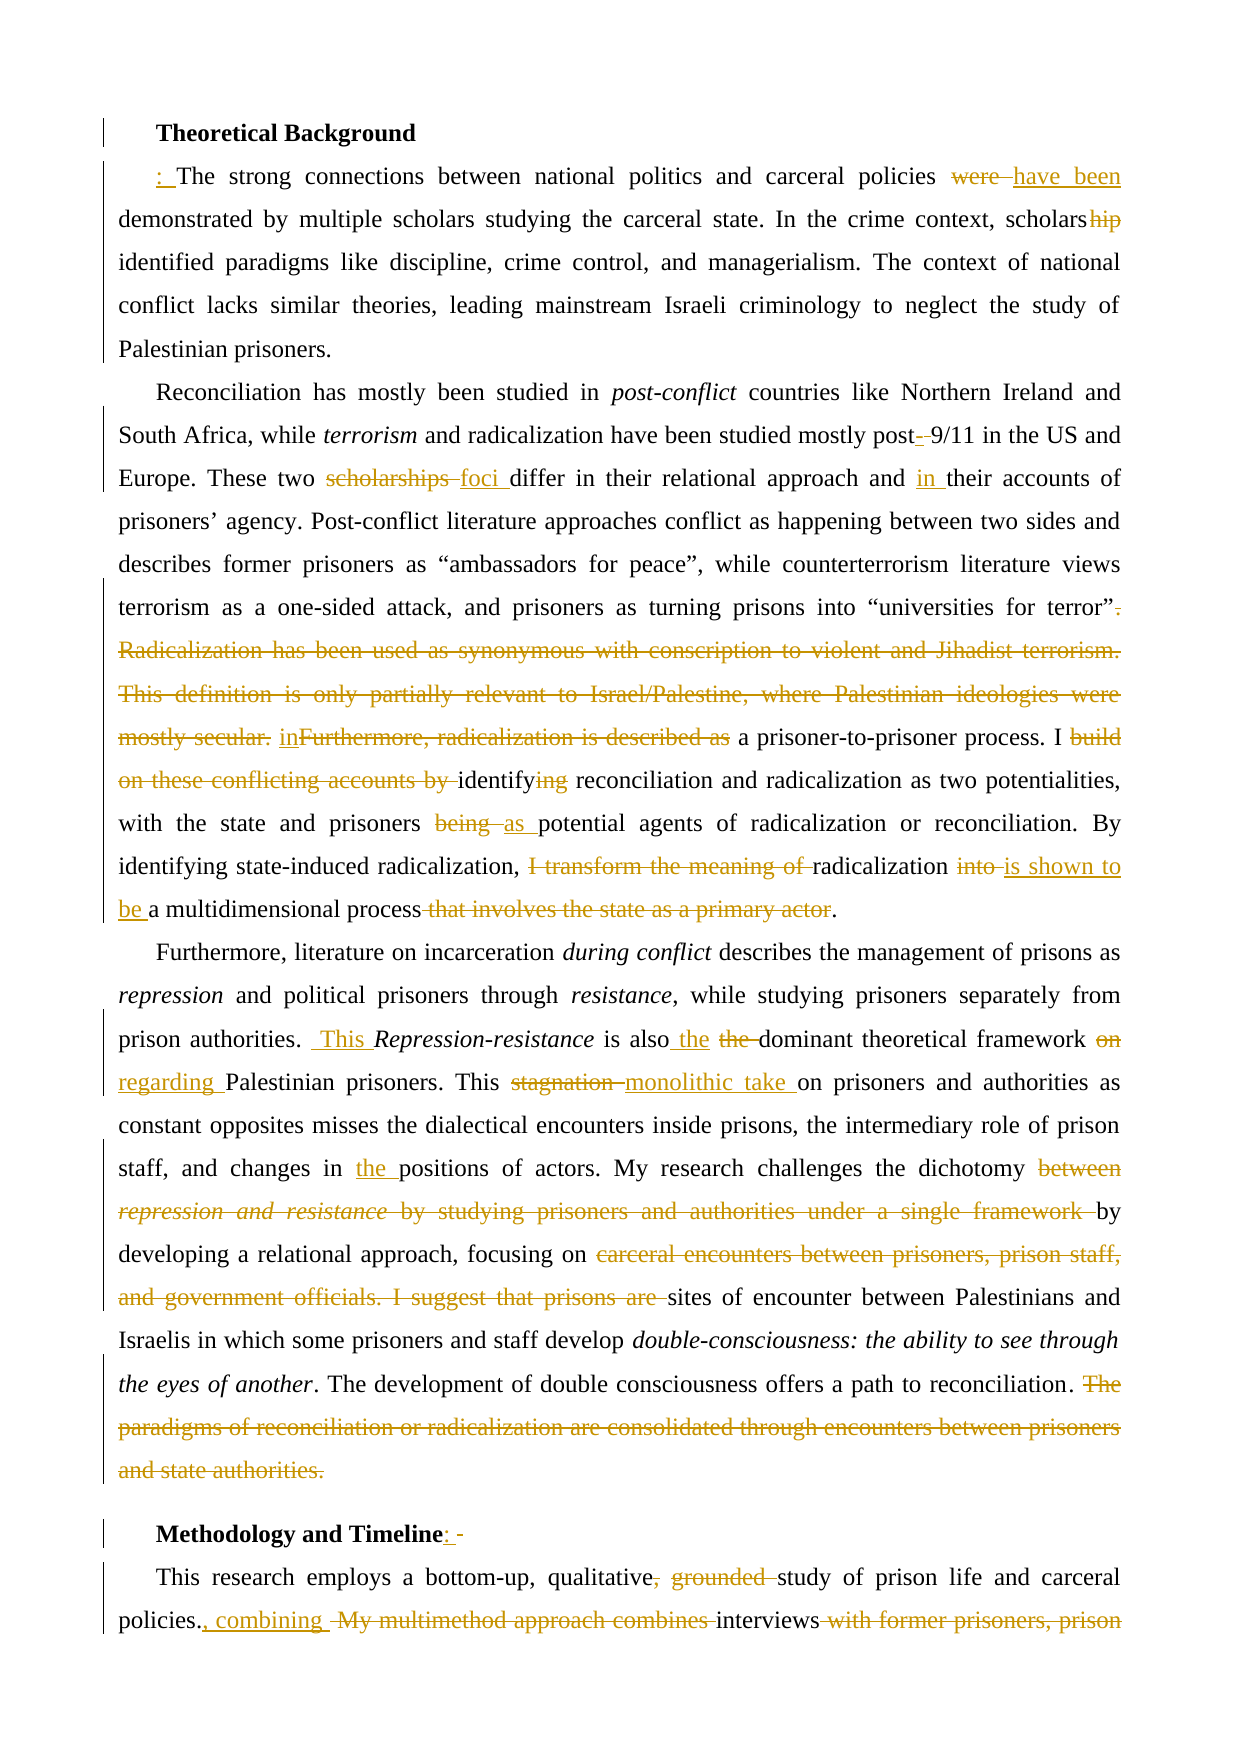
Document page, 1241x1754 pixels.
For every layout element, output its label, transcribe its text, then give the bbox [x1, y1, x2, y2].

text Methodology and Timeline [118, 1519, 1121, 1548]
text Furthermore, literature on incarceration during conflict describes the management of prisons as repression and political prisoners through resistance, while studying prisoners separately from prison authorities. Repression-resistance is also dominant theoretical framework Palestinian prisoners. This on prisoners and authorities as constant opposites misses the dialectical encounters inside prisons, the intermediary role of prison staff, and changes in positions of actors. My research challenges the dichotomy by developing a relational approach, focusing on sites of encounter between Palestinians and Israelis in which some prisoners and staff develop double-consciousness: the ability to see through the eyes of another. The development of double consciousness offers a path to reconciliation. [118, 1429, 1121, 1484]
text The strong connections between national politics and carceral policies demonstrated by multiple scholars studying the carceral state. In the crime context, scholars identified paradigms like discipline, crime control, and managerialism. The context of national conflict lacks similar theories, leading mainstream Israeli criminology to neglect the study of Palestinian prisoners. [118, 161, 1121, 362]
text Reconciliation has mostly been studied in post-conflict countries like Northern Ireland and South Africa, while terrorism and radicalization have been studied mostly post9/11 in the US and Europe. These two differ in their relational approach and their accounts of prisoners’ agency. Post-conflict literature approaches conflict as happening between two sides and describes former prisoners as “ambassadors for peace”, while counterterrorism literature views terrorism as a one-sided attack, and prisoners as turning prisons into “universities for terror” a prisoner-to-prisoner process. I identify reconciliation and radicalization as two potentialities, with the state and prisoners potential agents of radicalization or reconciliation. By identifying state-induced radicalization, radicalization a multidimensional process. [118, 696, 1121, 923]
text Reconciliation has mostly been studied in post-conflict countries like Northern Ireland and South Africa, while terrorism and radicalization have been studied mostly post9/11 in the US and Europe. These two differ in their relational approach and their accounts of prisoners’ agency. Post-conflict literature approaches conflict as happening between two sides and describes former prisoners as “ambassadors for peace”, while counterterrorism literature views terrorism as a one-sided attack, and prisoners as turning prisons into “universities for terror” a prisoner-to-prisoner process. I identify reconciliation and radicalization as two potentialities, with the state and prisoners potential agents of radicalization or reconciliation. By identifying state-induced radicalization, radicalization a multidimensional process. [118, 377, 1121, 651]
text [118, 1562, 1121, 1634]
text Furthermore, literature on incarceration during conflict describes the management of prisons as repression and political prisoners through resistance, while studying prisoners separately from prison authorities. Repression-resistance is also dominant theoretical framework Palestinian prisoners. This on prisoners and authorities as constant opposites misses the dialectical encounters inside prisons, the intermediary role of prison staff, and changes in positions of actors. My research challenges the dichotomy by developing a relational approach, focusing on sites of encounter between Palestinians and Israelis in which some prisoners and staff develop double-consciousness: the ability to see through the eyes of another. The development of double consciousness offers a path to reconciliation. [118, 937, 1121, 1427]
text Theoretical Background [118, 118, 1121, 147]
